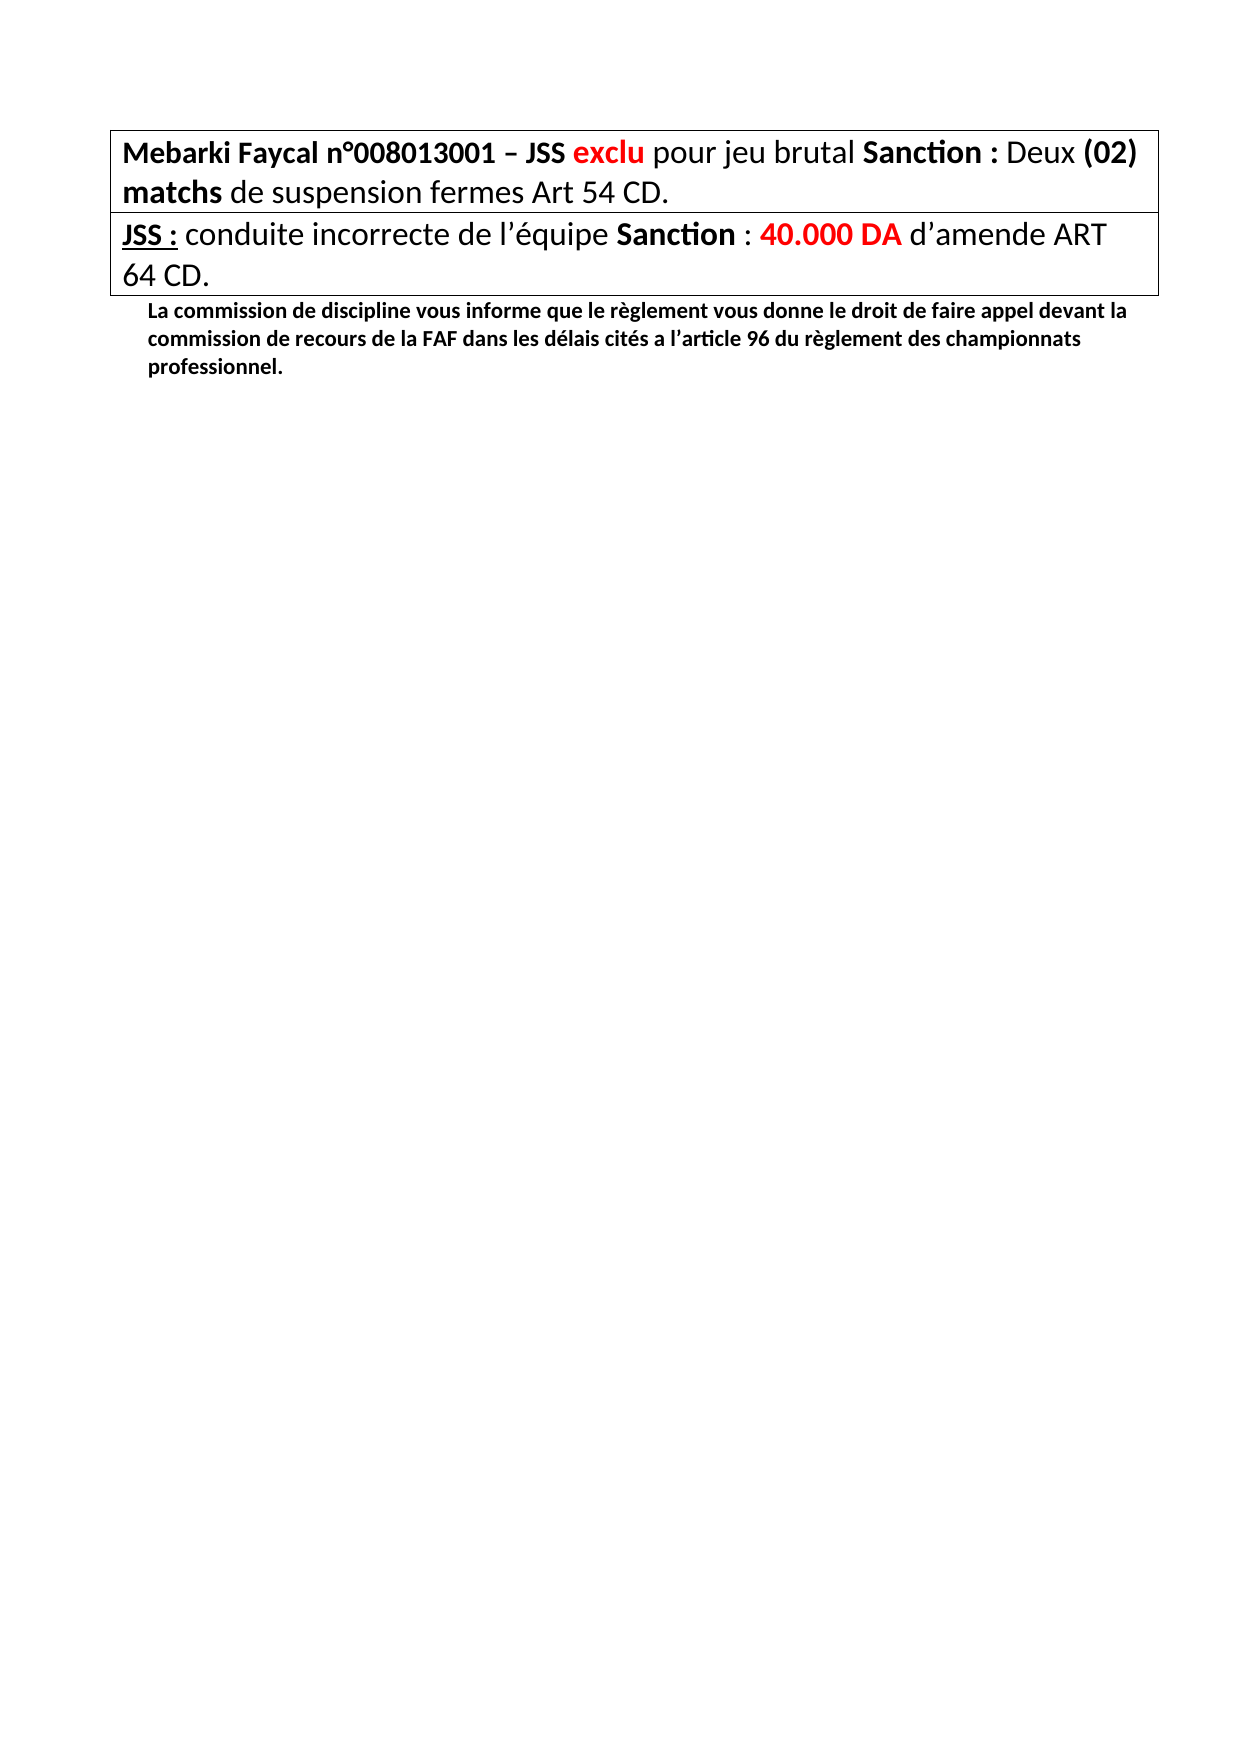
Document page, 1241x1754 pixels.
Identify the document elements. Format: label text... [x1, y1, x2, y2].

table_cell JSS : conduite incorrecte de l’équipe Sanction : 40.000 DA d’amende ART 64 CD. [111, 213, 1158, 295]
text La commission de discipline vous informe que le règlement vous donne le droit de faire appel devant la commission de recours de la FAF dans les délais cités a l’article 96 du règlement des championnats professionnel. [148, 296, 1181, 380]
table_cell Mebarki Faycal n°008013001 – JSS exclu pour jeu brutal Sanction : Deux (02) matchs de suspension fermes Art 54 CD. [111, 131, 1158, 212]
